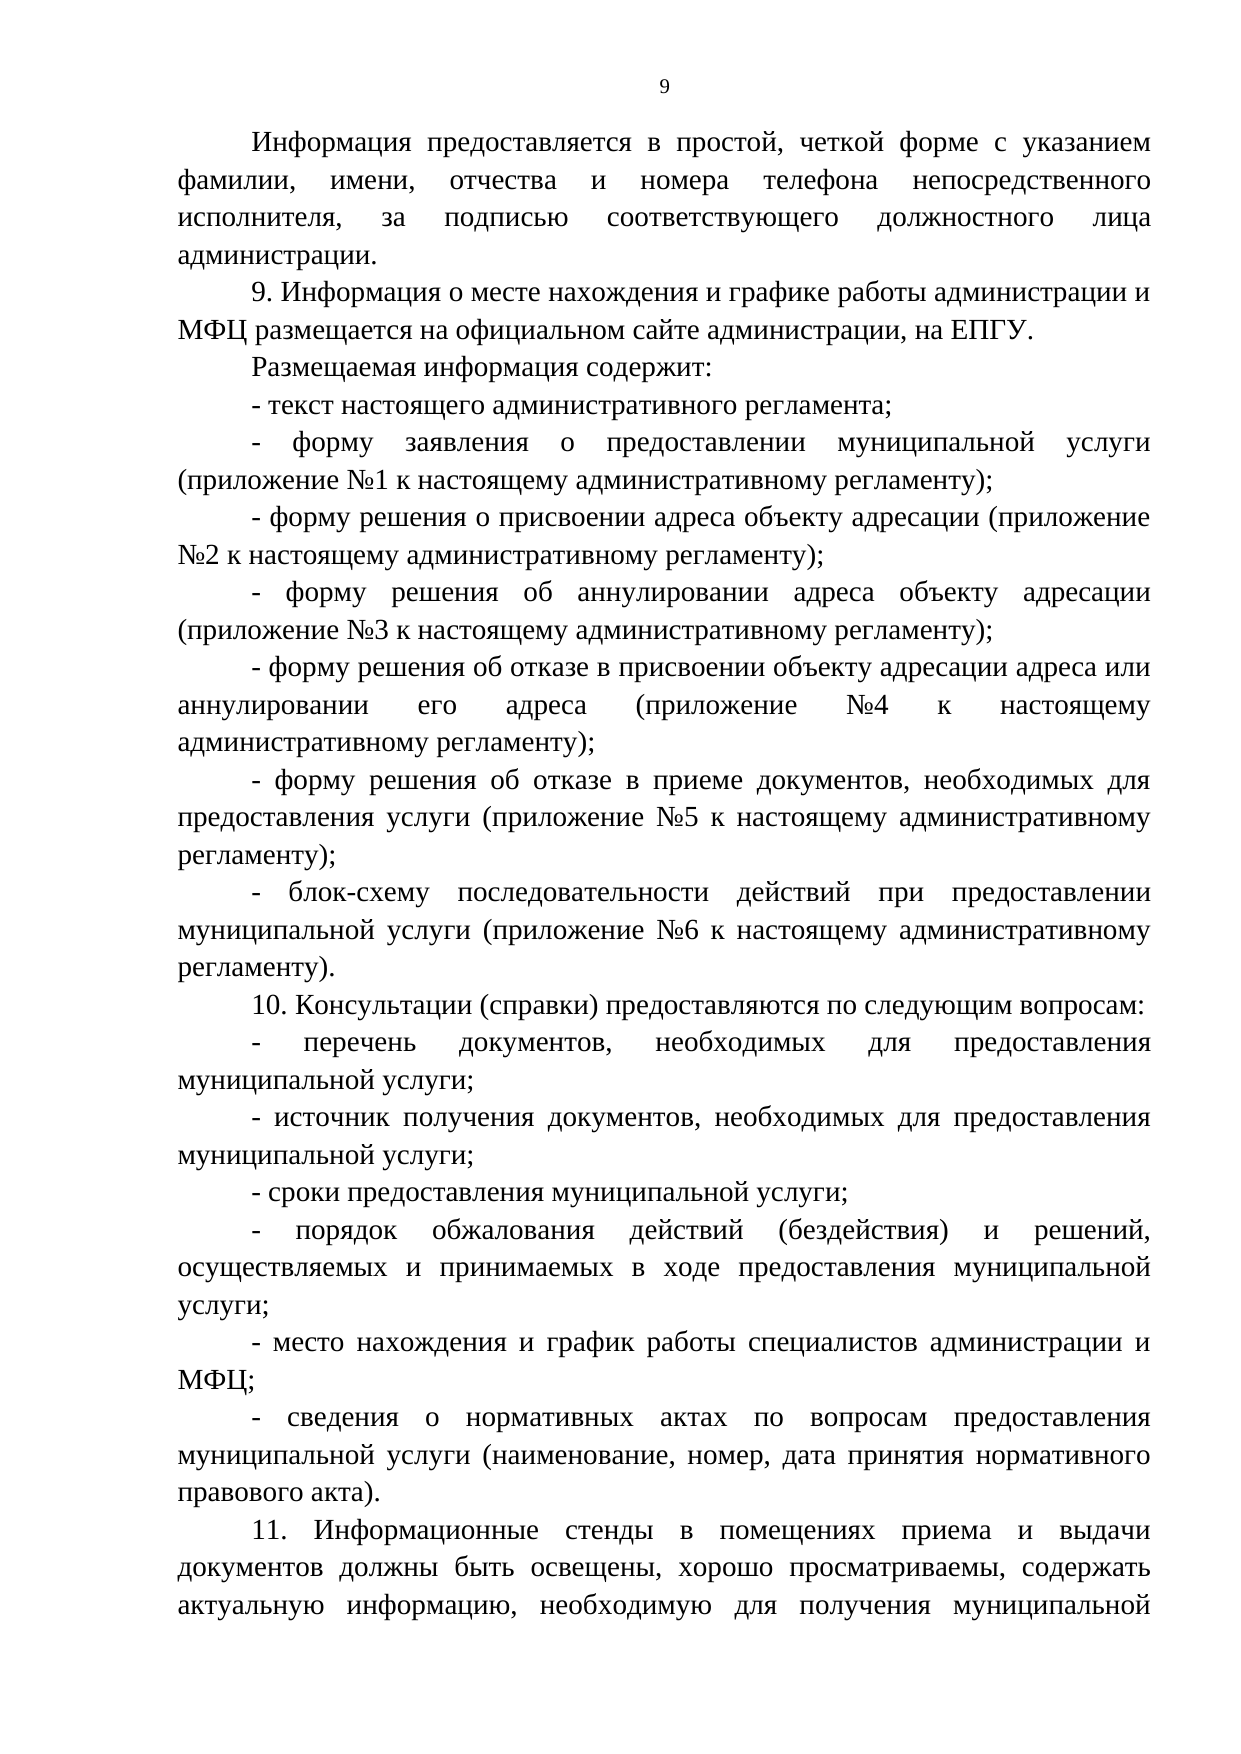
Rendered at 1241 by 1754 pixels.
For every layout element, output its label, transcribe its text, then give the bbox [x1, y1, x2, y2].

text - место нахождения и график работы специалистов администрации и МФЦ; [177, 1322, 1152, 1397]
text 10. Консультации (справки) предоставляются по следующим вопросам: [177, 984, 1152, 1022]
text - форму решения об отказе в присвоении объекту адресации адреса или аннулировании его адреса (приложение №4 к настоящему административному регламенту); [177, 647, 1152, 759]
text - форму заявления о предоставлении муниципальной услуги (приложение №1 к настоящему административному регламенту); [177, 422, 1152, 497]
subtitle - форму решения об отказе в приеме документов, необходимых для предоставления услуги (приложение №5 к настоящему административному регламенту); [177, 759, 1152, 872]
text - источник получения документов, необходимых для предоставления муниципальной услуги; [177, 1097, 1152, 1172]
text - форму решения о присвоении адреса объекту адресации (приложение №2 к настоящему административному регламенту); [177, 497, 1152, 572]
text - сведения о нормативных актах по вопросам предоставления муниципальной услуги (наименование, номер, дата принятия нормативного правового акта). [177, 1397, 1152, 1509]
text 9. Информация о месте нахождения и графике работы администрации и МФЦ размещается на официальном сайте администрации, на ЕПГУ. [177, 272, 1152, 347]
subtitle - блок-схему последовательности действий при предоставлении муниципальной услуги (приложение №6 к настоящему административному регламенту). [177, 872, 1152, 984]
text - текст настоящего административного регламента; [177, 384, 1152, 422]
text Размещаемая информация содержит: [177, 347, 1152, 384]
text - форму решения об аннулировании адреса объекту адресации (приложение №3 к настоящему административному регламенту); [177, 572, 1152, 647]
text - сроки предоставления муниципальной услуги; [177, 1172, 1152, 1209]
text Информация предоставляется в простой, четкой форме с указанием фамилии, имени, отчества и номера телефона непосредственного исполнителя, за подписью соответствующего должностного лица администрации. [177, 122, 1152, 272]
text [177, 1509, 1152, 1622]
text - порядок обжалования действий (бездействия) и решений, осуществляемых и принимаемых в ходе предоставления муниципальной услуги; [177, 1209, 1152, 1322]
text - перечень документов, необходимых для предоставления муниципальной услуги; [177, 1022, 1152, 1097]
